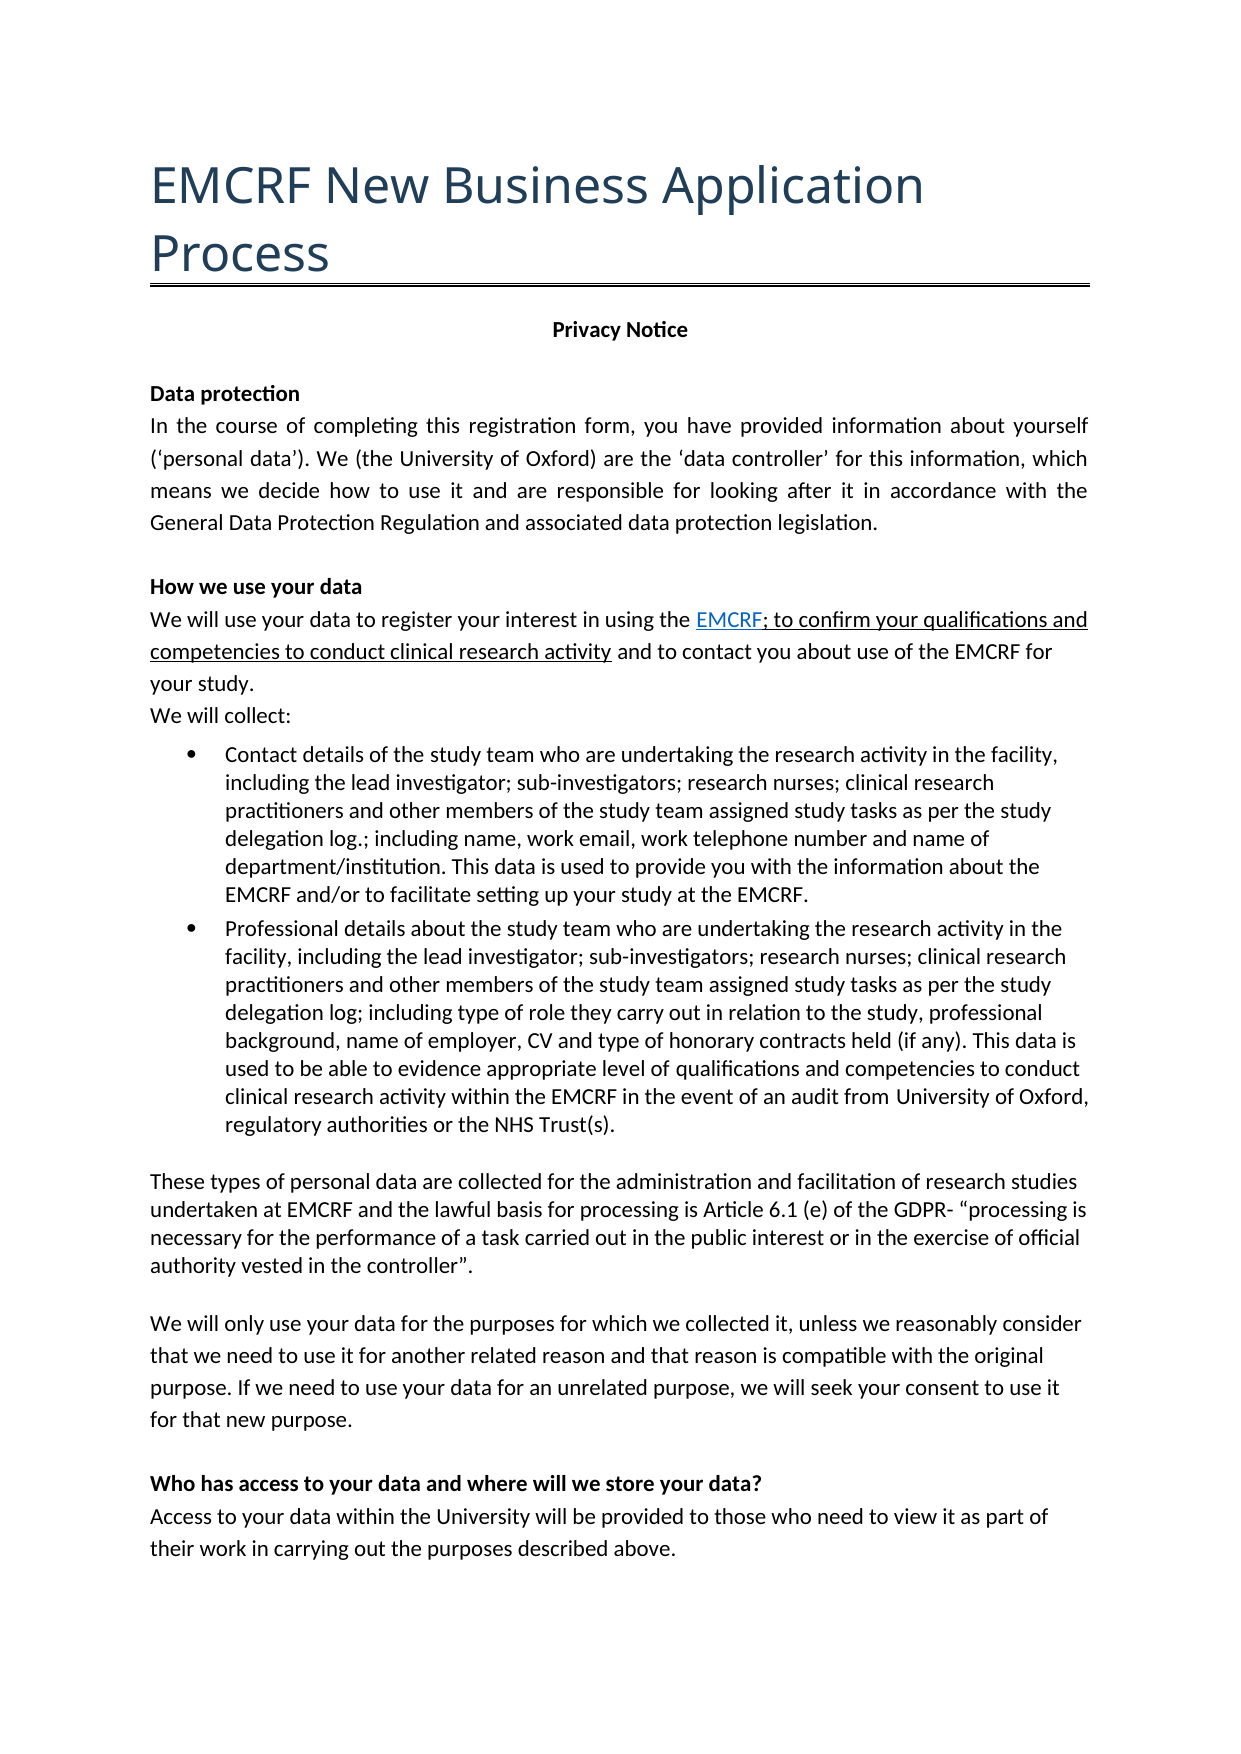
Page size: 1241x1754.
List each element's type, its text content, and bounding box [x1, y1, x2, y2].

text These types of personal data are collected for the administration and facilitation of research studies undertaken at EMCRF and the lawful basis for processing is Article 6.1 (e) of the GDPR- “processing is necessary for the performance of a task carried out in the public interest or in the exercise of official authority vested in the controller”. [150, 1167, 1090, 1279]
list Professional details about the study team who are undertaking the research activity in the facility, including the lead investigator; sub-investigators; research nurses; clinical research practitioners and other members of the study team assigned study tasks as per the study delegation log; including type of role they carry out in relation to the study, professional background, name of employer, CV and type of honorary contracts held (if any). This data is used to be able to evidence appropriate level of qualifications and competencies to conduct clinical research activity within the EMCRF in the event of an audit from University of Oxford, regulatory authorities or the NHS Trust(s). [187, 914, 1090, 1138]
text We will only use your data for the purposes for which we collected it, unless we reasonably consider that we need to use it for another related reason and that reason is compatible with the original purpose. If we need to use your data for an unrelated purpose, we will seek your consent to use it for that new purpose. [150, 1309, 1090, 1433]
text How we use your data [150, 572, 1090, 601]
text We will use your data to register your interest in using the EMCRF; to confirm your qualifications and competencies to conduct clinical research activity and to contact you about use of the EMCRF for your study. [150, 605, 1090, 697]
list Contact details of the study team who are undertaking the research activity in the facility, including the lead investigator; sub-investigators; research nurses; clinical research practitioners and other members of the study team assigned study tasks as per the study delegation log.; including name, work email, work telephone number and name of department/institution. This data is used to provide you with the information about the EMCRF and/or to facilitate setting up your study at the EMCRF. [187, 740, 1090, 908]
text EMCRF New Business Application Process [150, 150, 1090, 283]
text Who has access to your data and where will we store your data? [150, 1469, 1090, 1498]
text Data protection [150, 379, 1090, 407]
text Access to your data within the University will be provided to those who need to view it as part of their work in carrying out the purposes described above. [150, 1502, 1090, 1562]
text We will collect: [150, 701, 1090, 729]
text In the course of completing this registration form, you have provided information about yourself (‘personal data’). We (the University of Oxford) are the ‘data controller’ for this information, which means we decide how to use it and are responsible for looking after it in accordance with the General Data Protection Regulation and associated data protection legislation. [150, 412, 1090, 536]
text Privacy Notice [150, 315, 1090, 343]
